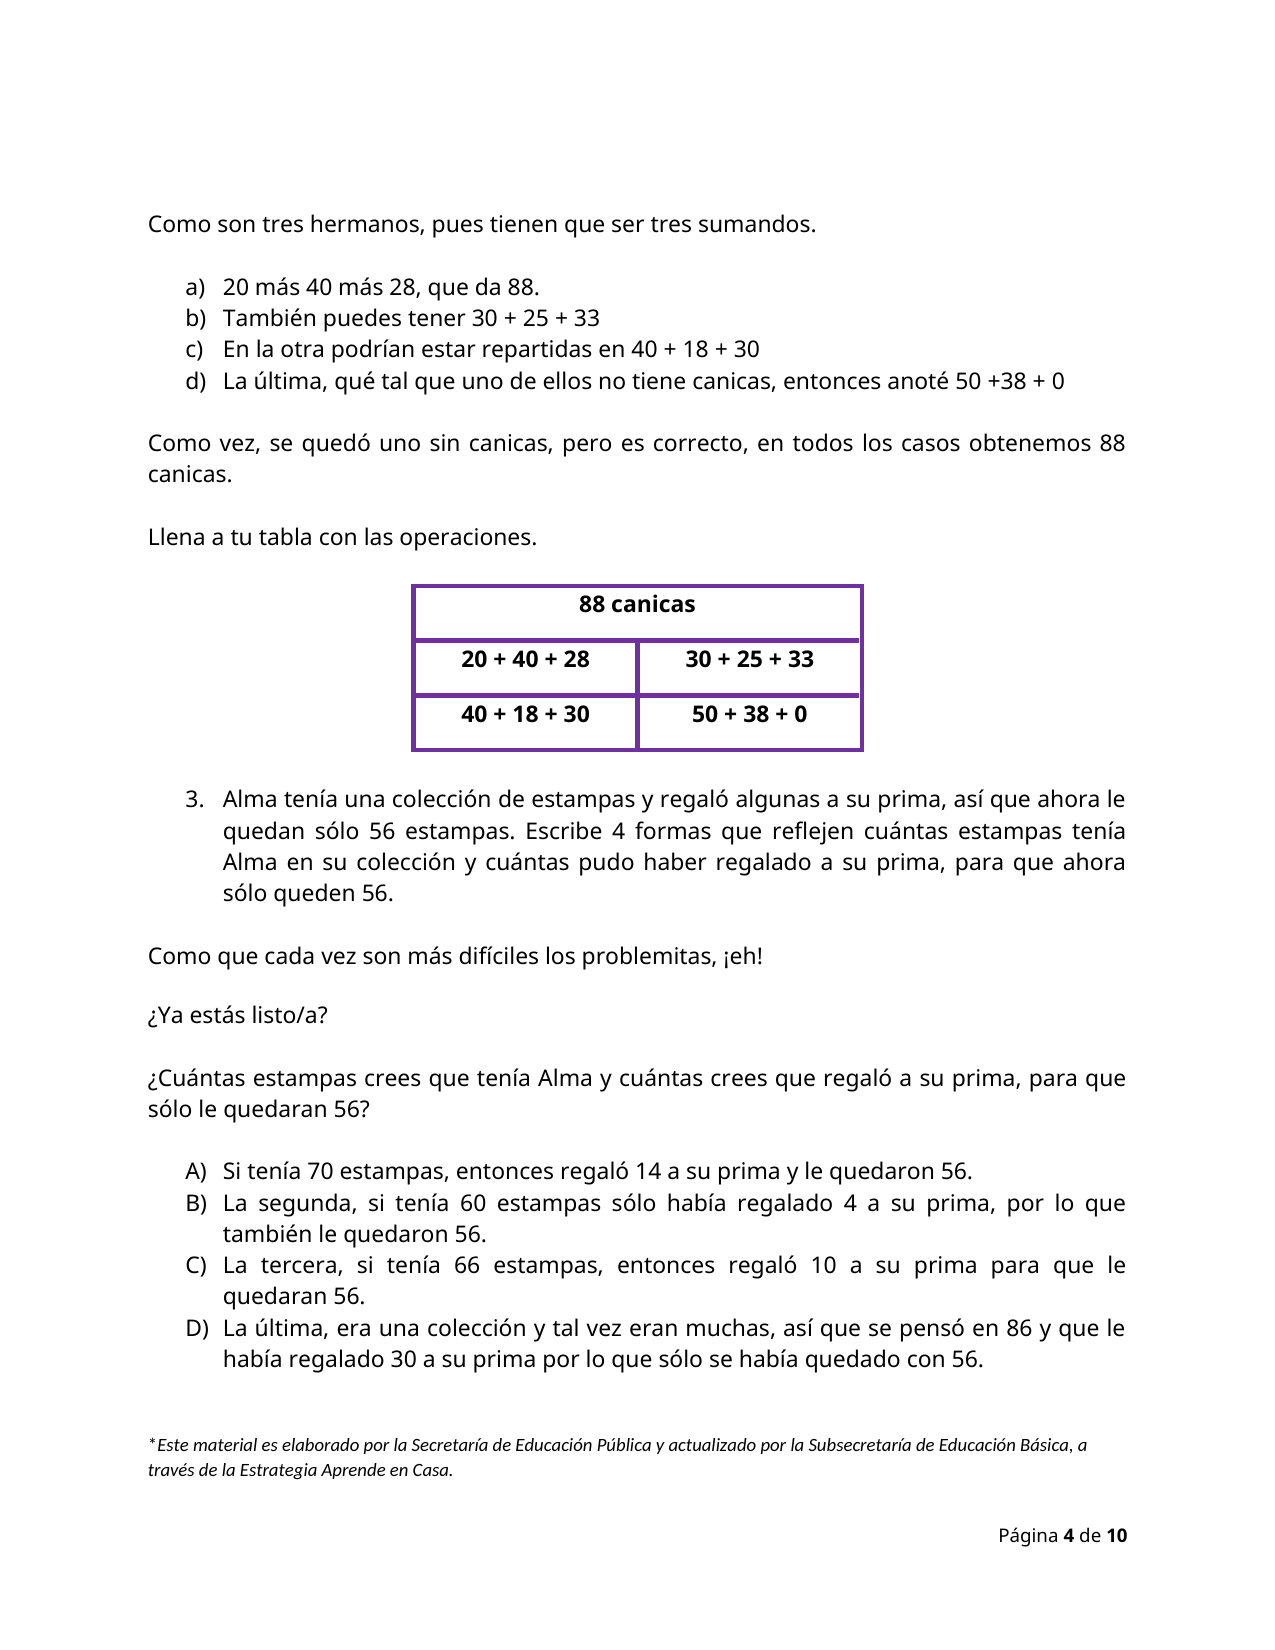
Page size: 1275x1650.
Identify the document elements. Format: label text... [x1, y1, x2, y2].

text Como son tres hermanos, pues tienen que ser tres sumandos. [148, 208, 1127, 240]
list La última, era una colección y tal vez eran muchas, así que se pensó en 86 y que le había regalado 30 a su prima por lo que sólo se había quedado con 56. [185, 1311, 1127, 1374]
list La última, qué tal que uno de ellos no tiene canicas, entonces anoté 50 +38 + 0 [185, 365, 1127, 396]
text Como que cada vez son más difíciles los problemitas, ¡eh! [148, 940, 1127, 971]
table_cell 50 + 38 + 0 [640, 693, 860, 747]
list Alma tenía una colección de estampas y regaló algunas a su prima, así que ahora le quedan sólo 56 estampas. Escribe 4 formas que reflejen cuántas estampas tenía Alma en su colección y cuántas pudo haber regalado a su prima, para que ahora sólo queden 56. [185, 783, 1127, 908]
text Llena a tu tabla con las operaciones. [148, 521, 1127, 552]
list En la otra podrían estar repartidas en 40 + 18 + 30 [185, 333, 1127, 365]
table_cell 20 + 40 + 28 [416, 643, 635, 693]
text Como vez, se quedó uno sin canicas, pero es correcto, en todos los casos obtenemos 88 canicas. [148, 427, 1127, 490]
list Si tenía 70 estampas, entonces regaló 14 a su prima y le quedaron 56. [185, 1155, 1127, 1186]
table_header 88 canicas [416, 588, 860, 638]
table_cell 30 + 25 + 33 [640, 638, 860, 693]
text ¿Cuántas estampas crees que tenía Alma y cuántas crees que regaló a su prima, para que sólo le quedaran 56? [148, 1061, 1127, 1124]
list La segunda, si tenía 60 estampas sólo había regalado 4 a su prima, por lo que también le quedaron 56. [185, 1186, 1127, 1249]
list 20 más 40 más 28, que da 88. [185, 271, 1127, 302]
list La tercera, si tenía 66 estampas, entonces regaló 10 a su prima para que le quedaran 56. [185, 1249, 1127, 1311]
text ¿Ya estás listo/a? [148, 999, 1127, 1030]
table_cell 40 + 18 + 30 [416, 698, 635, 747]
list También puedes tener 30 + 25 + 33 [185, 302, 1127, 333]
